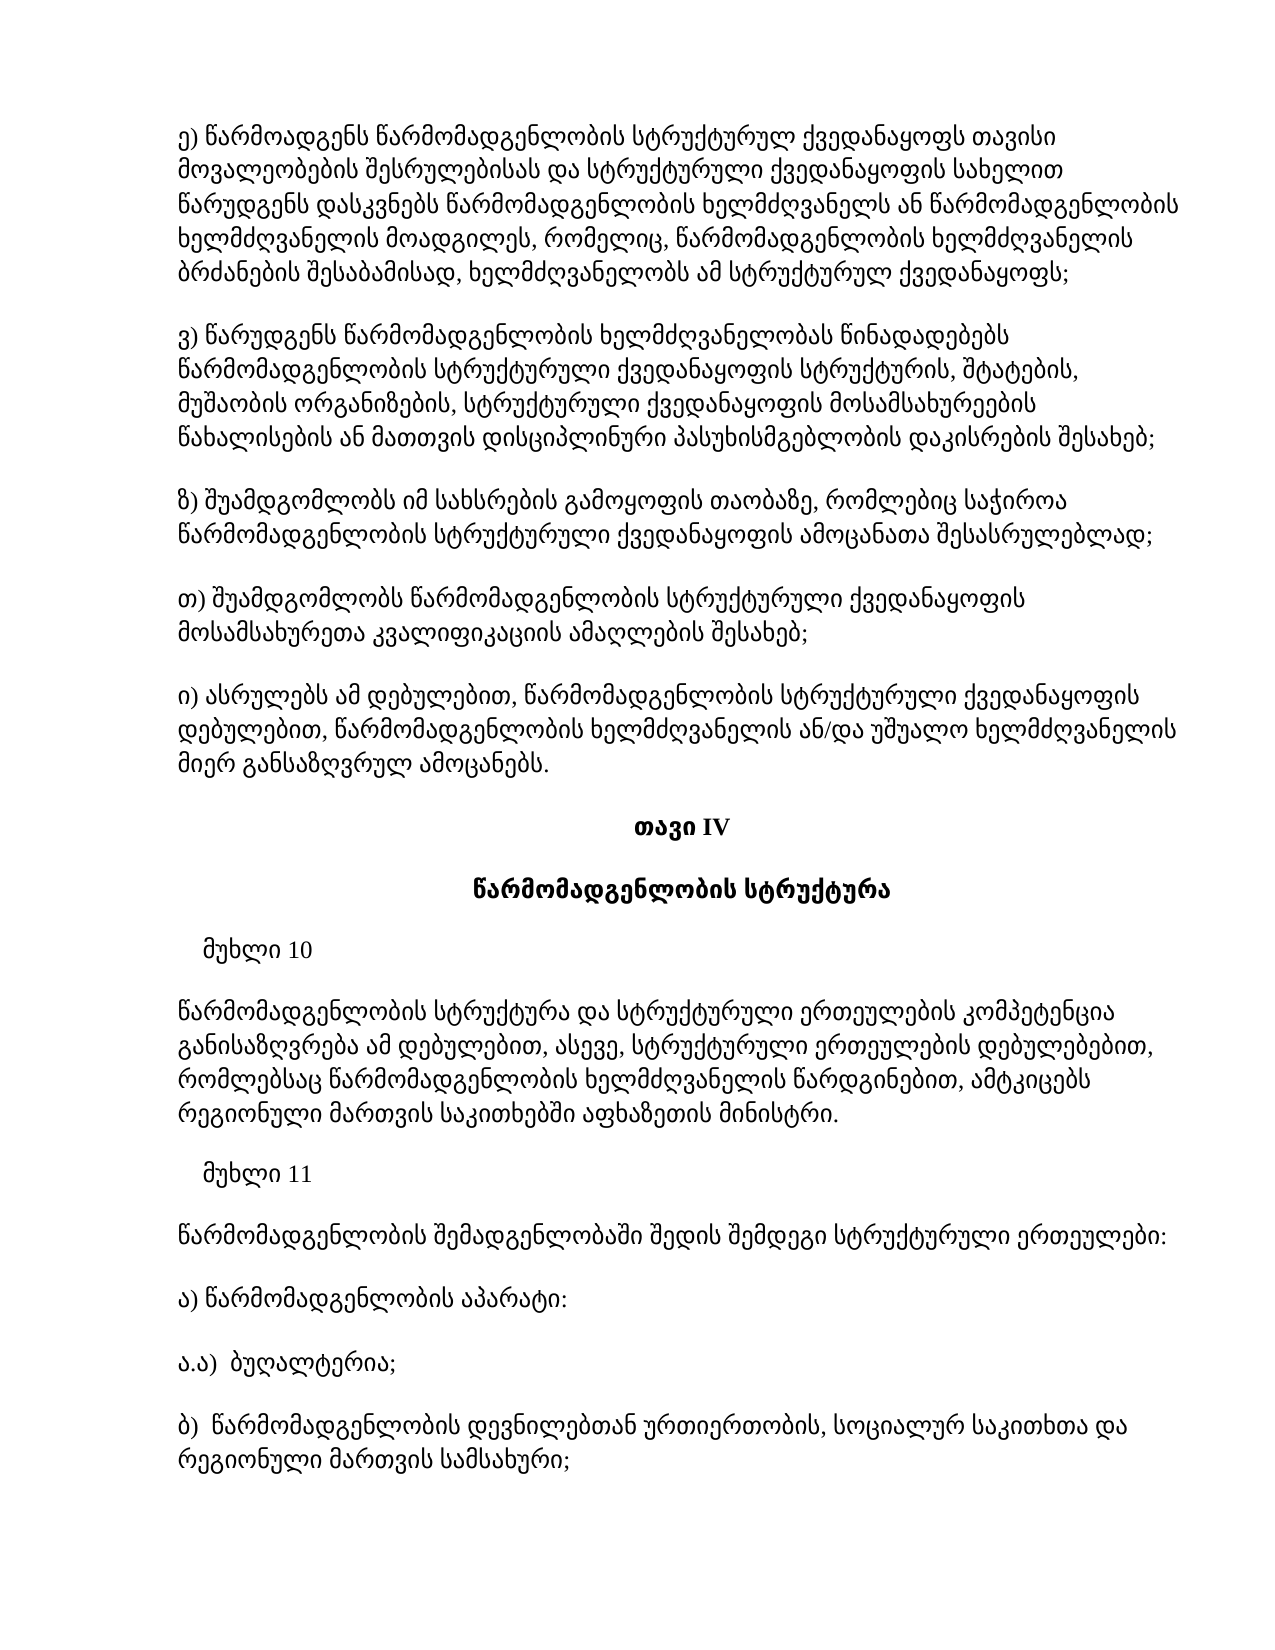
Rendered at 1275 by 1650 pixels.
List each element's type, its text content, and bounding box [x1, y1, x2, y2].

text ა.ა) ბუღალტერია; [177, 1344, 1186, 1378]
text წარმომადგენლობის შემადგენლობაში შედის შემდეგი სტრუქტურული ერთეულები: [177, 1218, 1186, 1252]
text მუხლი 11 [177, 1159, 1186, 1188]
text ი) ასრულებს ამ დებულებით, წარმომადგენლობის სტრუქტურული ქვედანაყოფის დებულებით, წარმომადგენლობის ხელმძღვანელის ან/და უშუალო ხელმძღვანელის მიერ განსაზღვრულ ამოცანებს. [177, 678, 1186, 780]
text თ) შუამდგომლობს წარმომადგენლობის სტრუქტურული ქვედანაყოფის მოსამსახურეთა კვალიფიკაციის ამაღლების შესახებ; [177, 580, 1186, 648]
text წარმომადგენლობის სტრუქტურა [177, 872, 1186, 906]
text ე) წარმოადგენს წარმომადგენლობის სტრუქტურულ ქვედანაყოფს თავისი მოვალეობების შესრულებისას და სტრუქტურული ქვედანაყოფის სახელით წარუდგენს დასკვნებს წარმომადგენლობის ხელმძღვანელს ან წარმომადგენლობის ხელმძღვანელის მოადგილეს, რომელიც, წარმომადგენლობის ხელმძღვანელის ბრძანების შესაბამისად, ხელმძღვანელობს ამ სტრუქტურულ ქვედანაყოფს; [177, 118, 1186, 288]
text ზ) შუამდგომლობს იმ სახსრების გამოყოფის თაობაზე, რომლებიც საჭიროა წარმომადგენლობის სტრუქტურული ქვედანაყოფის ამოცანათა შესასრულებლად; [177, 483, 1186, 551]
text ბ) წარმომადგენლობის დევნილებთან ურთიერთობის, სოციალურ საკითხთა და რეგიონული მართვის სამსახური; [177, 1407, 1186, 1476]
text თავი IV [177, 809, 1186, 843]
text მუხლი 10 [177, 935, 1186, 965]
text ვ) წარუდგენს წარმომადგენლობის ხელმძღვანელობას წინადადებებს წარმომადგენლობის სტრუქტურული ქვედანაყოფის სტრუქტურის, შტატების, მუშაობის ორგანიზების, სტრუქტურული ქვედანაყოფის მოსამსახურეების წახალისების ან მათთვის დისციპლინური პასუხისმგებლობის დაკისრების შესახებ; [177, 318, 1186, 454]
text ა) წარმომადგენლობის აპარატი: [177, 1281, 1186, 1315]
text წარმომადგენლობის სტრუქტურა და სტრუქტურული ერთეულების კომპეტენცია განისაზღვრება ამ დებულებით, ასევე, სტრუქტურული ერთეულების დებულებებით, რომლებსაც წარმომადგენლობის ხელმძღვანელის წარდგინებით, ამტკიცებს რეგიონული მართვის საკითხებში აფხაზეთის მინისტრი. [177, 994, 1186, 1130]
